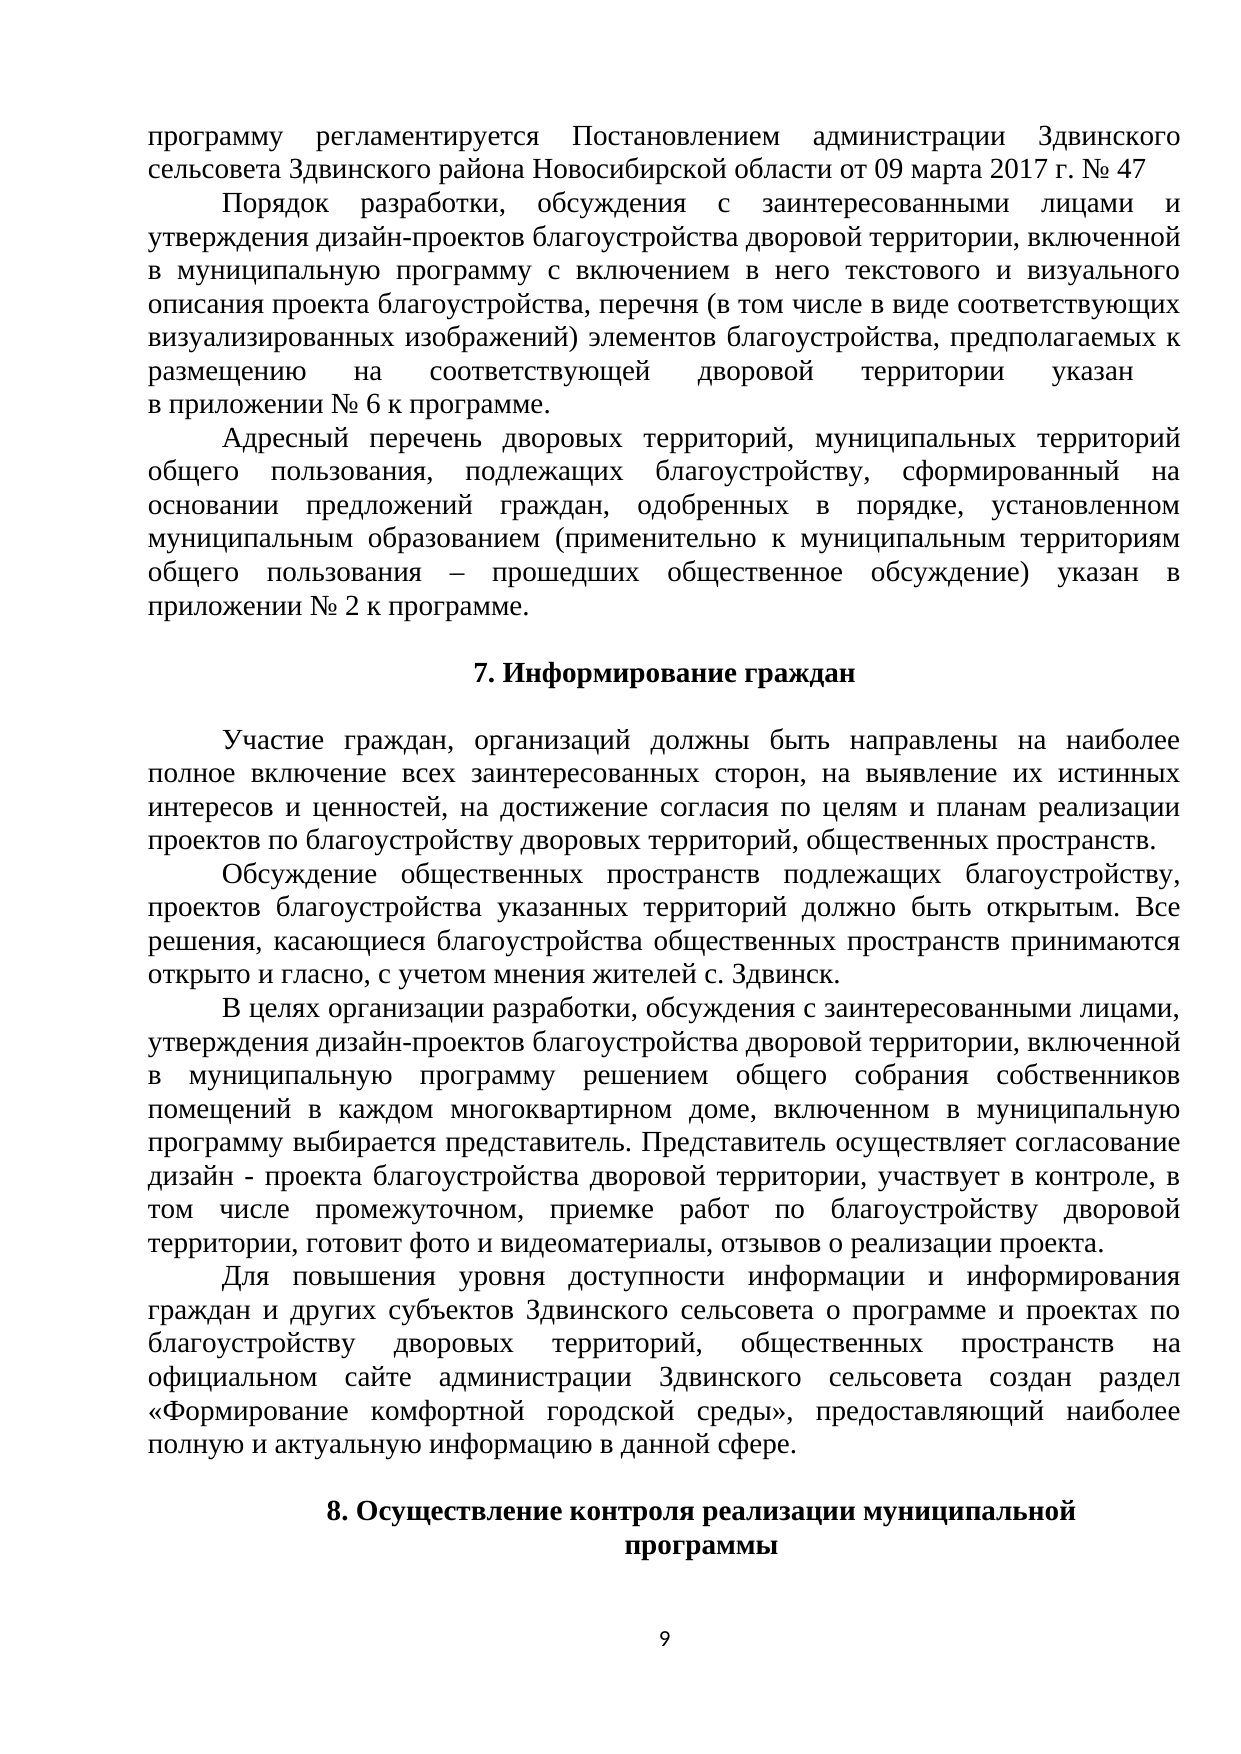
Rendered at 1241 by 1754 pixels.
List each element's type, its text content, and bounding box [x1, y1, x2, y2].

text Порядок разработки, обсуждения с заинтересованными лицами и утверждения дизайн-проектов благоустройства дворовой территории, включенной в муниципальную программу с включением в него текстового и визуального описания проекта благоустройства, перечня (в том числе в виде соответствующих визуализированных изображений) элементов благоустройства, предполагаемых к размещению на соответствующей дворовой территории указан в приложении № 6 к программе. [148, 185, 1181, 420]
text 7. Информирование граждан [148, 621, 1181, 688]
text В целях организации разработки, обсуждения с заинтересованными лицами, утверждения дизайн-проектов благоустройства дворовой территории, включенной в муниципальную программу решением общего собрания собственников помещений в каждом многоквартирном доме, включенном в муниципальную программу выбирается представитель. Представитель осуществляет согласование дизайн - проекта благоустройства дворовой территории, участвует в контроле, в том числе промежуточном, приемке работ по благоустройству дворовой территории, готовит фото и видеоматериалы, отзывов о реализации проекта. [148, 990, 1181, 1258]
text программы [148, 1527, 1181, 1560]
text Обсуждение общественных пространств подлежащих благоустройству, проектов благоустройства указанных территорий должно быть открытым. Все решения, касающиеся благоустройства общественных пространств принимаются открыто и гласно, с учетом мнения жителей с. Здвинск. [148, 856, 1181, 990]
text Участие граждан, организаций должны быть направлены на наиболее полное включение всех заинтересованных сторон, на выявление их истинных интересов и ценностей, на достижение согласия по целям и планам реализации проектов по благоустройству дворовых территорий, общественных пространств. [148, 722, 1181, 856]
text Адресный перечень дворовых территорий, муниципальных территорий общего пользования, подлежащих благоустройству, сформированный на основании предложений граждан, одобренных в порядке, установленном муниципальным образованием (применительно к муниципальным территориям общего пользования – прошедших общественное обсуждение) указан в приложении № 2 к программе. [148, 420, 1181, 621]
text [148, 118, 1181, 185]
text Для повышения уровня доступности информации и информирования граждан и других субъектов Здвинского сельсовета о программе и проектах по благоустройству дворовых территорий, общественных пространств на официальном сайте администрации Здвинского сельсовета создан раздел «Формирование комфортной городской среды», предоставляющий наиболее полную и актуальную информацию в данной сфере. [148, 1258, 1181, 1460]
text 8. Осуществление контроля реализации муниципальной [148, 1493, 1181, 1527]
